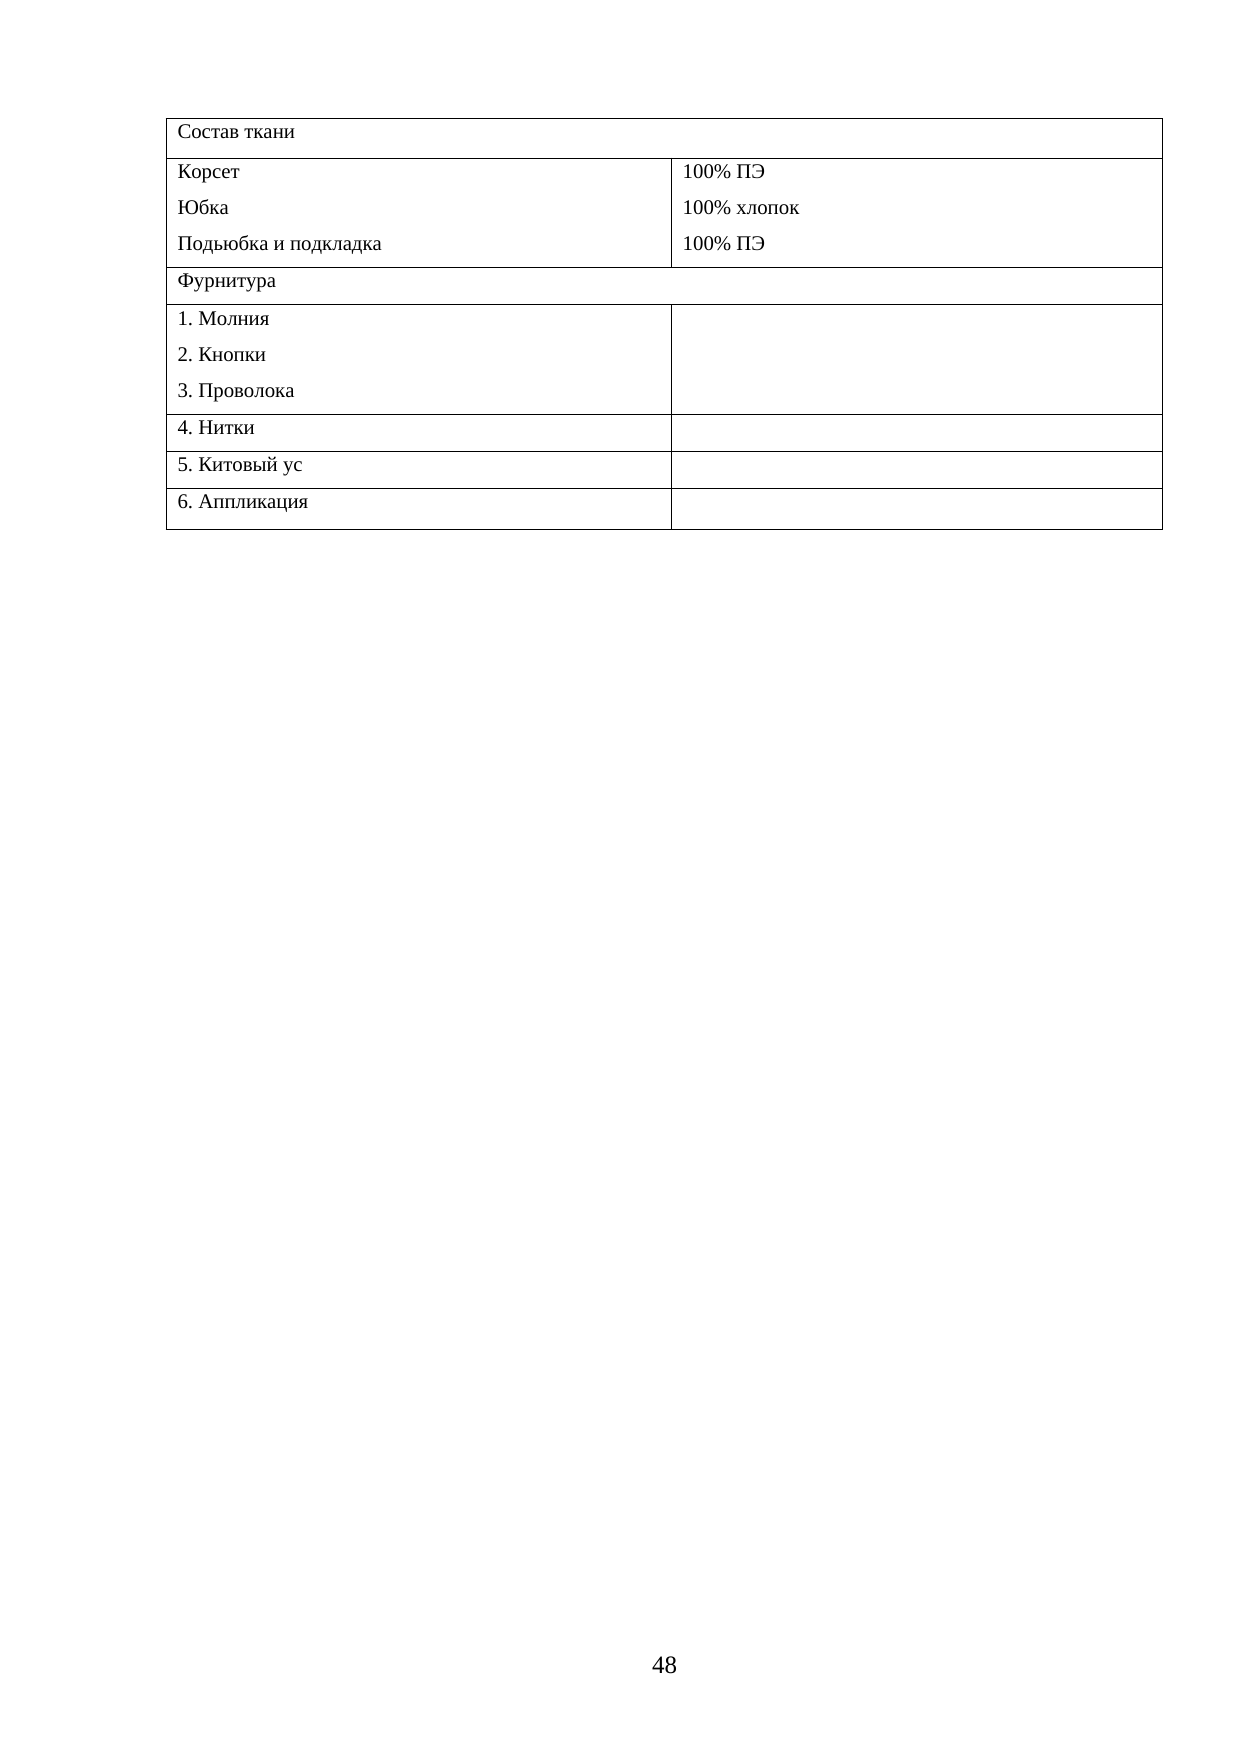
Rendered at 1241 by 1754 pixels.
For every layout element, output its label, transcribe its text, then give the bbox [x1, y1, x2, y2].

table_cell [672, 452, 1162, 488]
table_cell 5. Китовый ус [167, 452, 671, 488]
table_cell 4. Нитки [167, 415, 671, 451]
table_cell [672, 489, 1162, 529]
table_cell 6. Аппликация [167, 489, 671, 529]
table_cell [672, 415, 1162, 451]
table_cell Фурнитура [167, 268, 1162, 304]
table_cell 100% ПЭ 100% хлопок 100% ПЭ [672, 159, 1162, 267]
table_cell [672, 305, 1162, 413]
table_cell 1. Молния 2. Кнопки 3. Проволока [167, 305, 671, 413]
table_cell Состав ткани [167, 119, 1162, 158]
table_cell Корсет Юбка Подьюбка и подкладка [167, 159, 671, 267]
